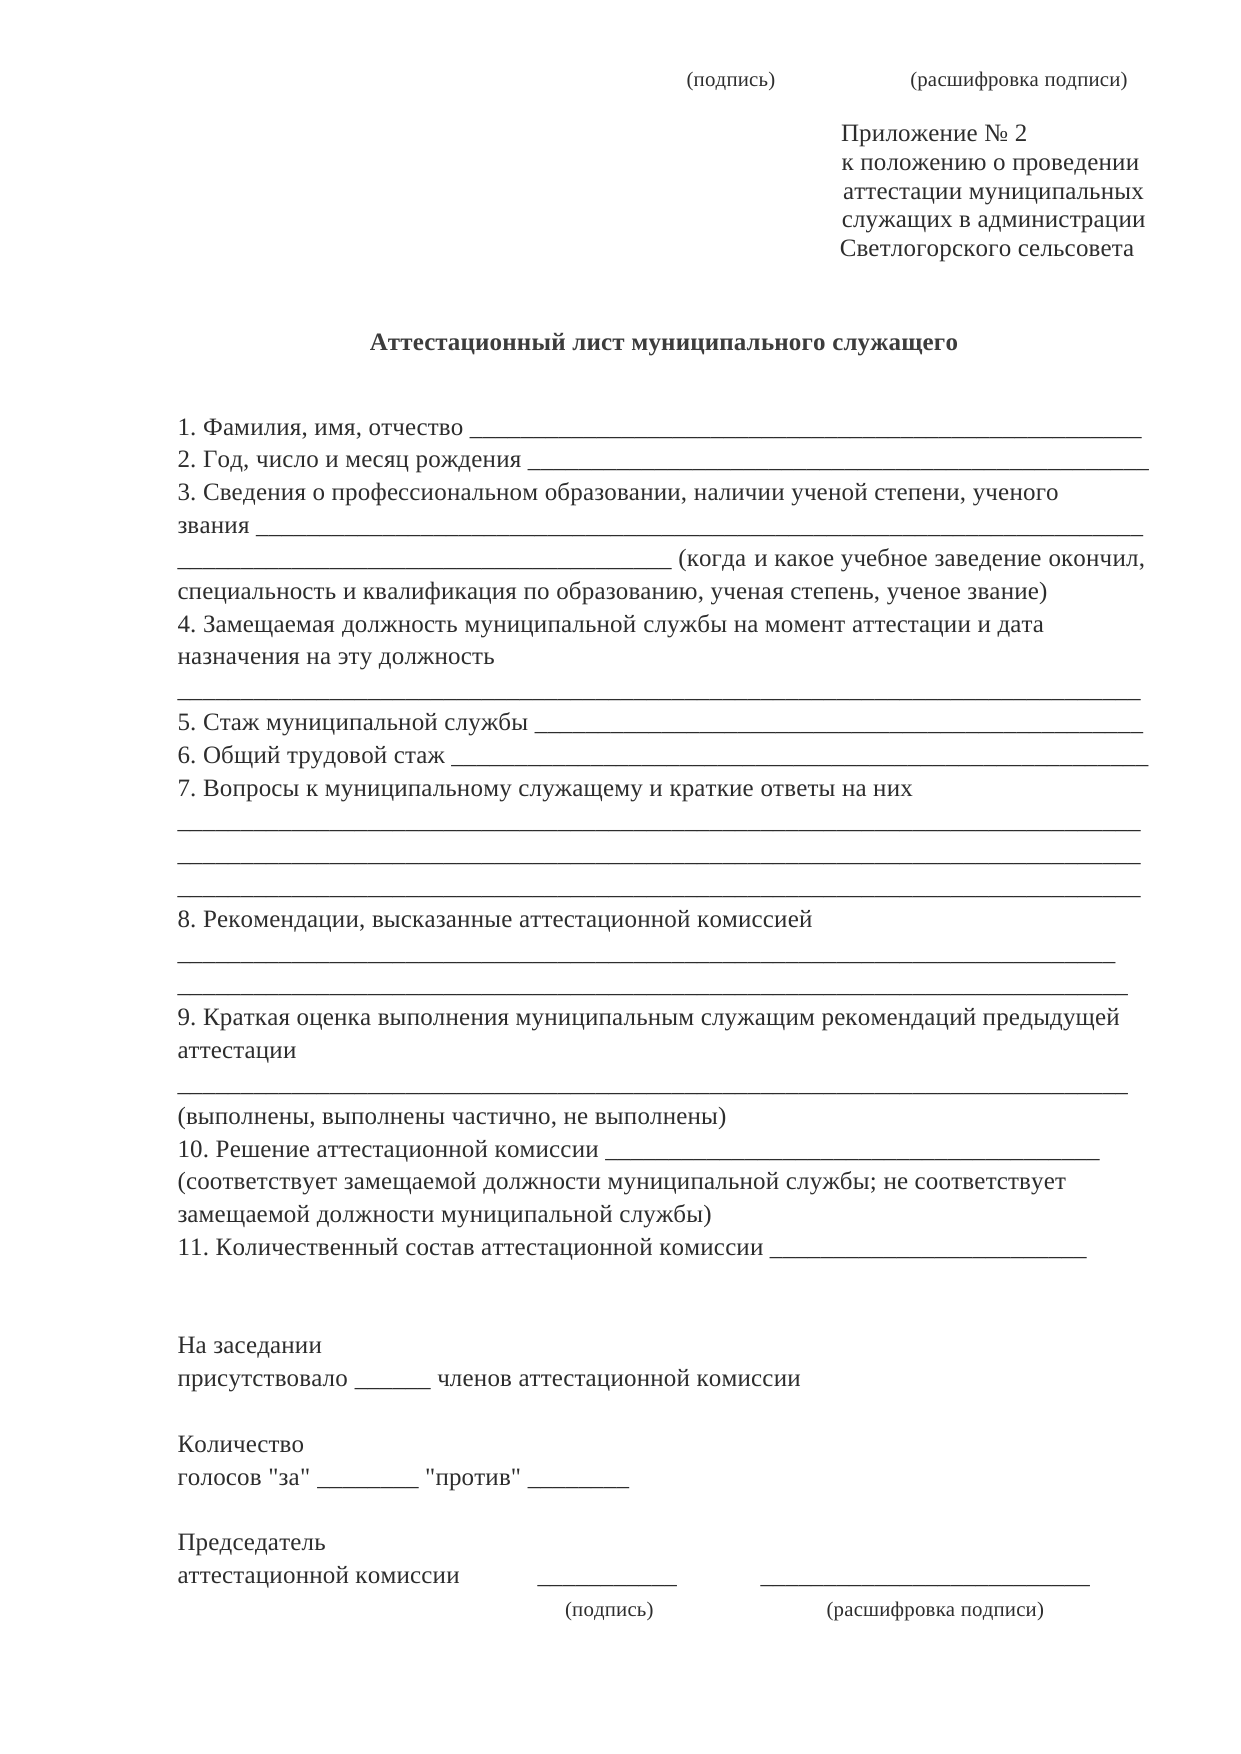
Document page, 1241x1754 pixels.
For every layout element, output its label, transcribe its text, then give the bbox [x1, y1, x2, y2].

text аттестации муниципальных [177, 176, 1152, 204]
text (подпись) (расшифровка подписи) [177, 59, 1152, 92]
text Светлогорского сельсовета [177, 233, 1152, 288]
text назначения на эту должность ____________________________________________________________________________ 5. Стаж муниципальной службы ________________________________________________ 6. Общий трудовой стаж _______________________________________________________ 7. Вопросы к муниципальному служащему и краткие ответы на них ____________________________________________________________________________ ____________________________________________________________________________ ____________________________________________________________________________ 8. Рекомендации, высказанные аттестационной комиссией __________________________________________________________________________ ___________________________________________________________________________ 9. Краткая оценка выполнения муниципальным служащим рекомендаций предыдущей аттестации ___________________________________________________________________________ (выполнены, выполнены частично, не выполнены) 10. Решение аттестационной комиссии _______________________________________ (соответствует замещаемой должности муниципальной службы; не соответствует замещаемой должности муниципальной службы) 11. Количественный состав аттестационной комиссии _________________________ [177, 637, 1152, 1294]
text служащих в администрации [177, 204, 1152, 233]
text Аттестационный лист муниципального служащего [177, 327, 1152, 384]
text На заседании присутствовало ______ членов аттестационной комиссии Количество голосов "за" ________ "против" ________ Председатель аттестационной комиссии ___________ __________________________ [177, 1294, 1152, 1589]
text 1. Фамилия, имя, отчество _____________________________________________________ 2. Год, число и месяц рождения _________________________________________________ 3. Сведения о профессиональном образовании, наличии ученой степени, ученого звания ______________________________________________________________________ _______________________________________ (когда и какое учебное заведение окончил, специальность и квалификация по образованию, ученая степень, ученое звание) 4. Замещаемая должность муниципальной службы на момент аттестации и дата [177, 408, 1152, 637]
text Приложение № 2 к положению о проведении [177, 118, 1152, 176]
text (подпись) (расшифровка подписи) [177, 1589, 1152, 1622]
